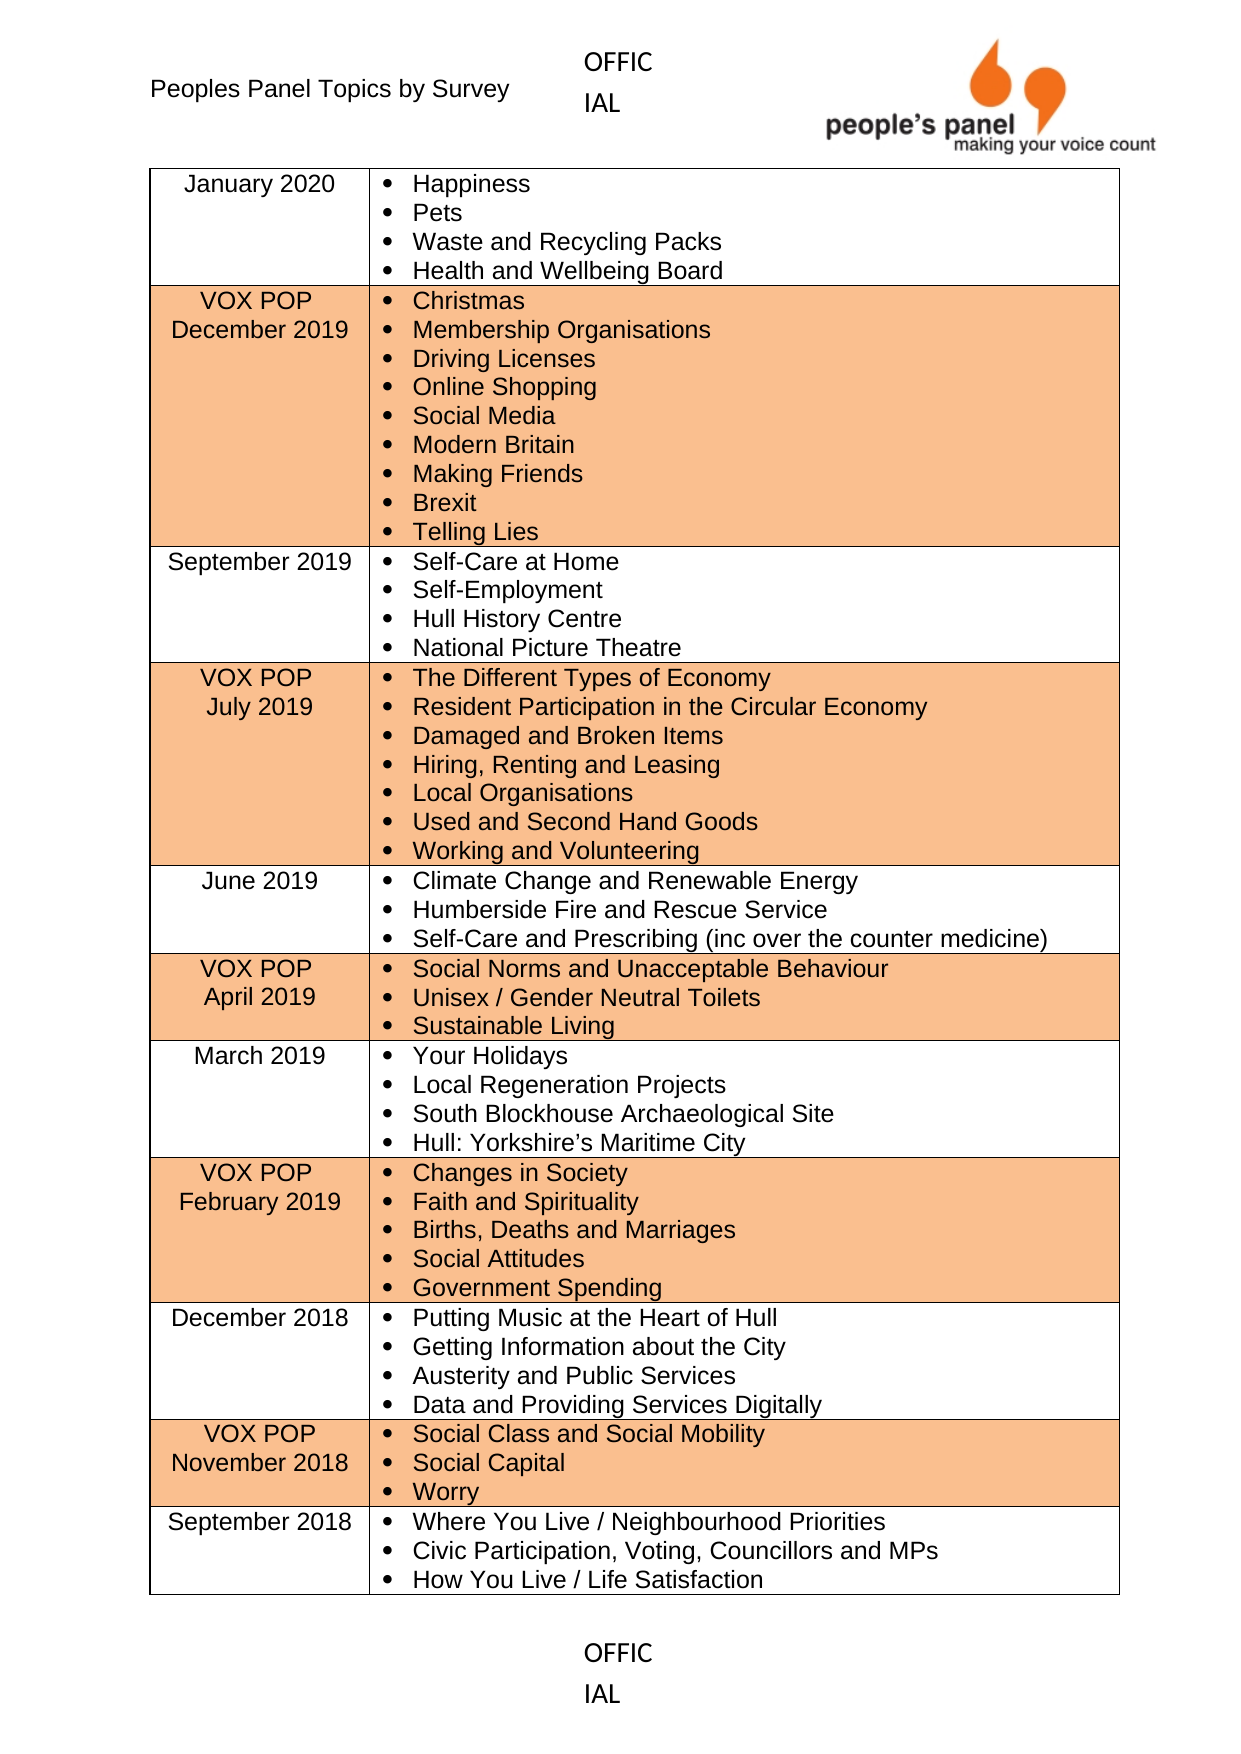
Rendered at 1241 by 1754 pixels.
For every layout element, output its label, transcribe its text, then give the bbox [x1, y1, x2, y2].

table_cell VOX POP April 2019 [151, 954, 369, 1040]
table_cell Happiness Pets Waste and Recycling Packs Health and Wellbeing Board [370, 169, 1119, 285]
table_cell December 2018 [151, 1303, 369, 1418]
table_cell January 2020 [151, 169, 369, 285]
table_cell VOX POP July 2019 [151, 663, 369, 865]
table_cell Social Norms and Unacceptable Behaviour Unisex / Gender Neutral Toilets Sustainable Living [370, 954, 1119, 1040]
picture [799, 24, 1183, 164]
table_cell VOX POP November 2018 [151, 1420, 369, 1506]
table_cell March 2019 [151, 1041, 369, 1157]
table_cell Social Class and Social Mobility Social Capital Worry [370, 1420, 1119, 1506]
table_cell Putting Music at the Heart of Hull Getting Information about the City Austerity and Public Services Data and Providing Services Digitally [370, 1303, 1119, 1418]
table_cell Your Holidays Local Regeneration Projects South Blockhouse Archaeological Site Hull: Yorkshire’s Maritime City [370, 1041, 1119, 1157]
table_cell September 2018 [151, 1507, 369, 1594]
table_cell September 2019 [151, 547, 369, 662]
table_cell VOX POP February 2019 [151, 1158, 369, 1302]
table_cell Climate Change and Renewable Energy Humberside Fire and Rescue Service Self-Care and Prescribing (inc over the counter medicine) [370, 866, 1119, 953]
table_cell VOX POP December 2019 [151, 286, 369, 546]
table_cell Changes in Society Faith and Spirituality Births, Deaths and Marriages Social Attitudes Government Spending [370, 1158, 1119, 1302]
table_cell Self-Care at Home Self-Employment Hull History Centre National Picture Theatre [370, 547, 1119, 662]
table_cell The Different Types of Economy Resident Participation in the Circular Economy Damaged and Broken Items Hiring, Renting and Leasing Local Organisations Used and Second Hand Goods Working and Volunteering [370, 663, 1119, 865]
table_cell Christmas Membership Organisations Driving Licenses Online Shopping Social Media Modern Britain Making Friends Brexit Telling Lies [370, 286, 1119, 546]
table_cell June 2019 [151, 866, 369, 953]
table_cell Where You Live / Neighbourhood Priorities Civic Participation, Voting, Councillors and MPs How You Live / Life Satisfaction Aspirations for the City [370, 1507, 1119, 1594]
